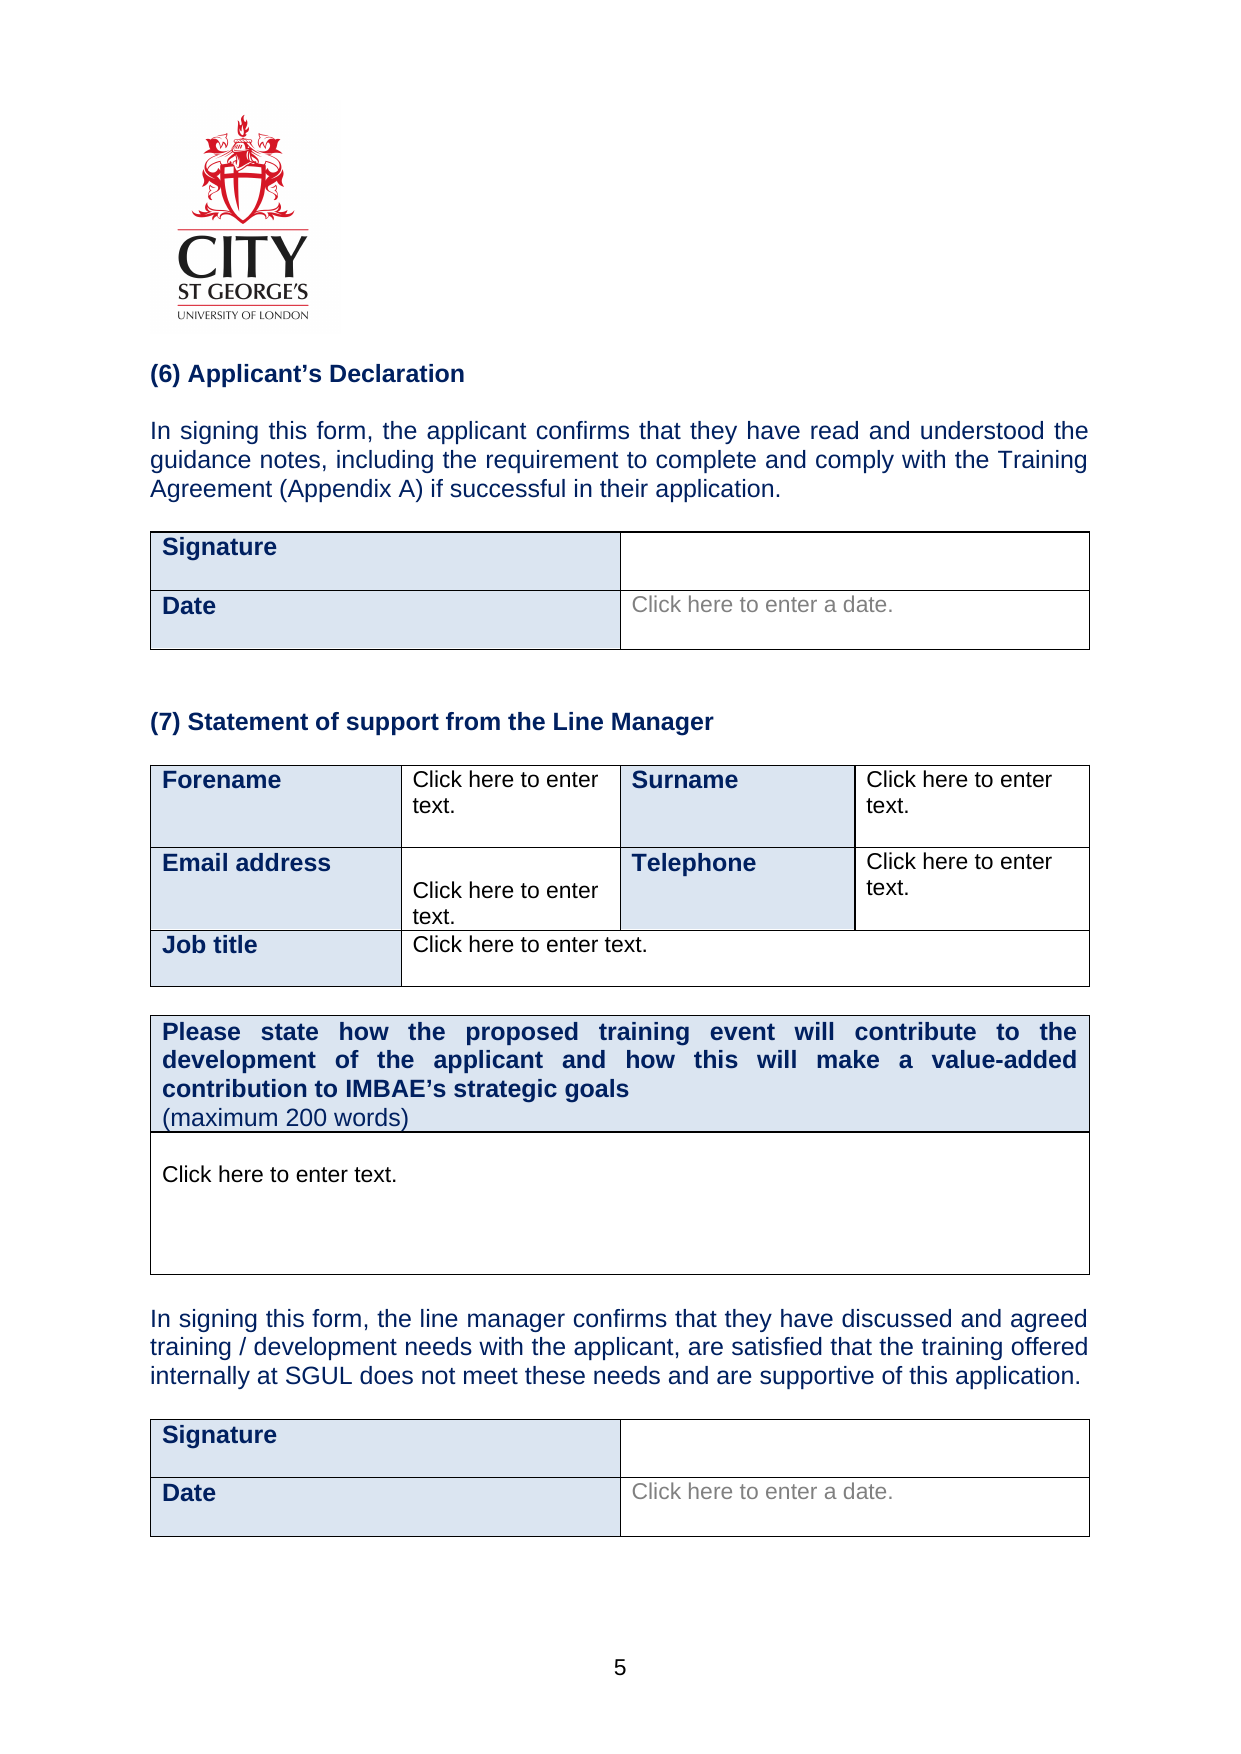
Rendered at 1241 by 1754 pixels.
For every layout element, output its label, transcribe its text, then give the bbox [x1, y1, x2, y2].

table_cell Telephone [621, 848, 854, 929]
text In signing this form, the line manager confirms that they have discussed and agreed training / development needs with the applicant, are satisfied that the training offered internally at SGUL does not meet these needs and are supportive of this application. [150, 1304, 1090, 1390]
table_header [621, 533, 1089, 590]
table_cell Email address [151, 848, 401, 929]
text In signing this form, the applicant confirms that they have read and understood the guidance notes, including the requirement to complete and comply with the Training Agreement (Appendix A) if successful in their application. [150, 416, 1090, 503]
text (6) Applicant’s Declaration [150, 359, 1090, 388]
table_cell Date [151, 591, 620, 648]
table_cell Job title [151, 931, 401, 986]
table_cell [402, 931, 1089, 986]
table_header [621, 1420, 1089, 1477]
table_header Please state how the proposed training event will contribute to the development of the applicant and how this will make a value-added contribution to IMBAE’s strategic goals (maximum 200 words) [151, 1016, 1089, 1131]
table_cell [151, 1133, 1089, 1274]
picture [150, 100, 341, 334]
table_header Surname [621, 766, 854, 847]
table_header Signature [151, 533, 620, 590]
table_cell [402, 848, 620, 929]
table_header Signature [151, 1420, 620, 1477]
table_header [402, 766, 620, 847]
text (7) Statement of support from the Line Manager [150, 707, 1090, 736]
table_cell Date [151, 1478, 620, 1536]
table_header Forename [151, 766, 401, 847]
